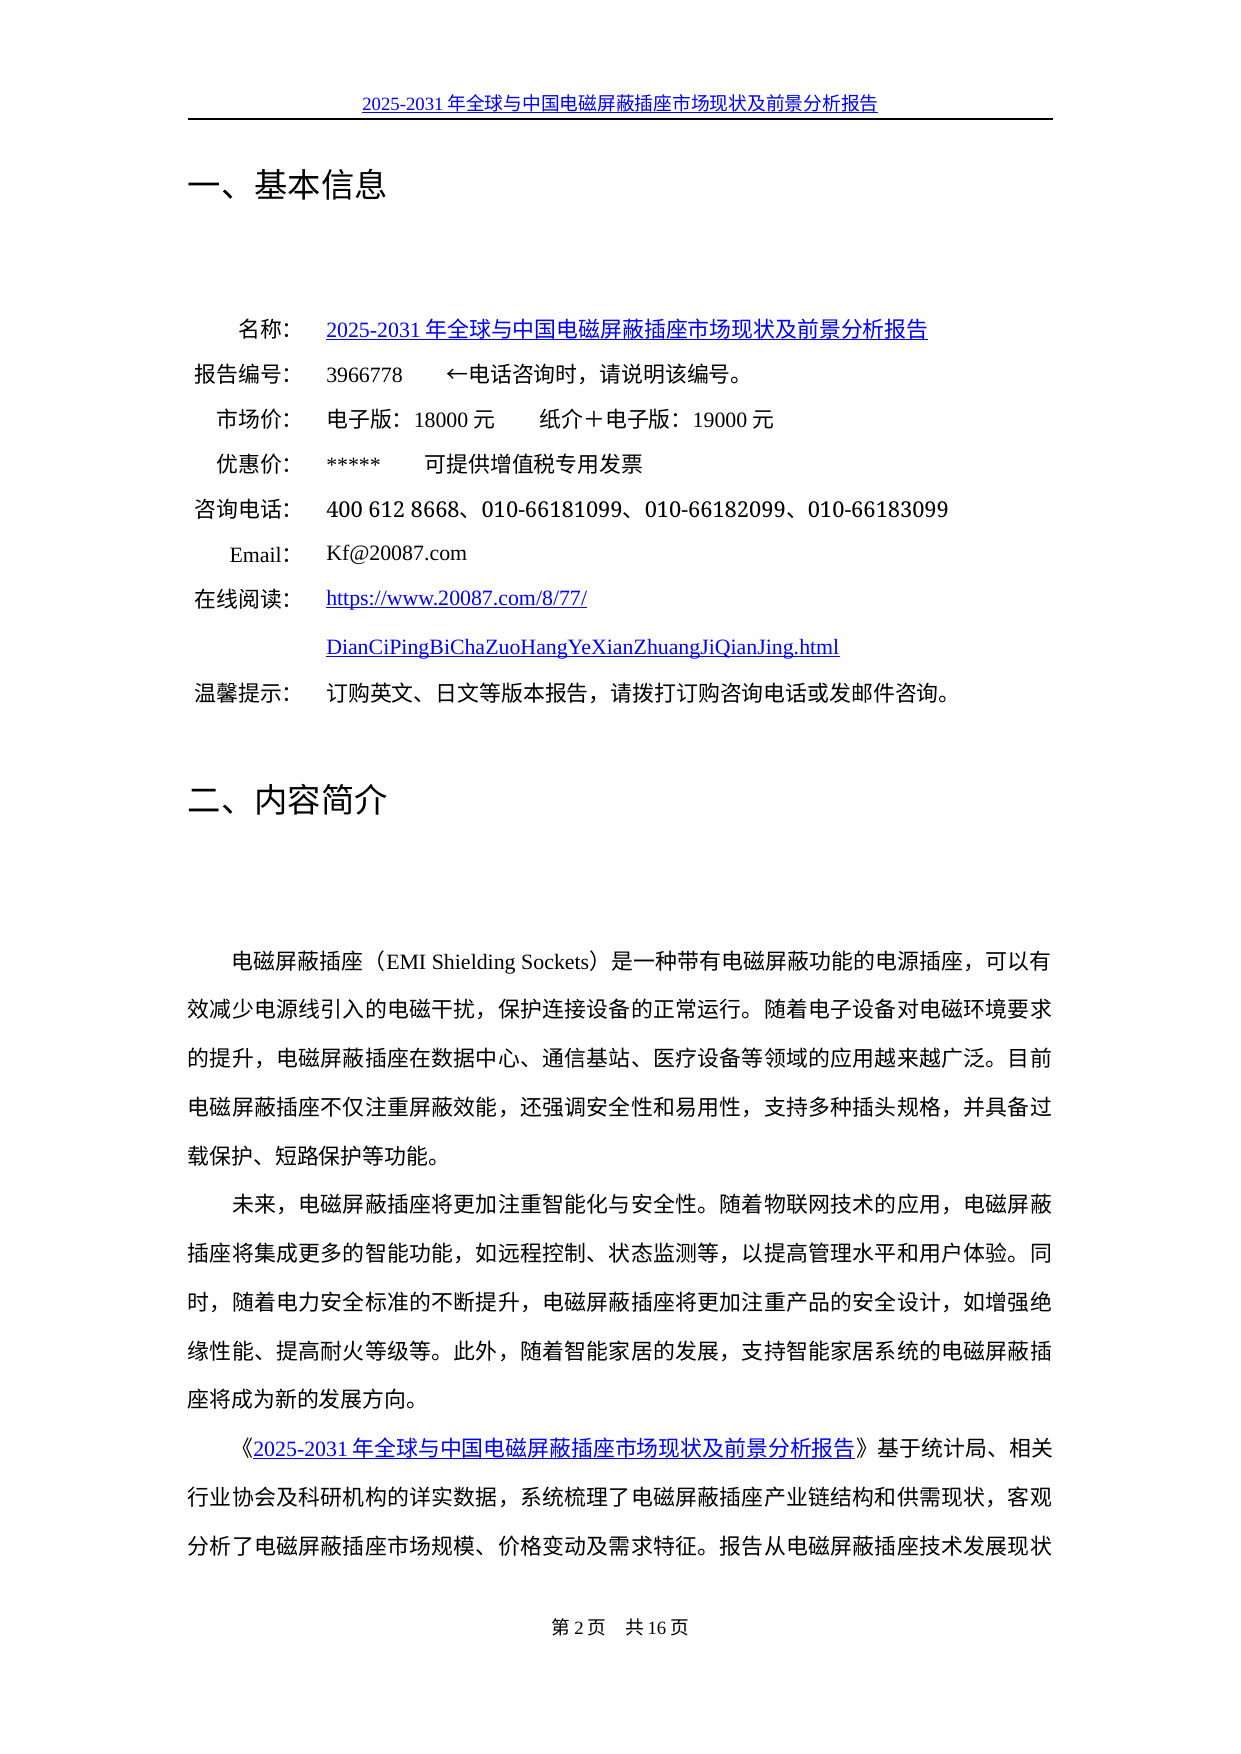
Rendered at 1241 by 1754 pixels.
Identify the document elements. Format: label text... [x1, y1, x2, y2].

table_cell 咨询电话： [167, 492, 315, 537]
table_cell 在线阅读： [167, 582, 315, 675]
table_header 2025-2031年全球与中国电磁屏蔽插座市场现状及前景分析报告 [315, 312, 1073, 357]
table_cell 3966778 ←电话咨询时，请说明该编号。 [315, 357, 1073, 402]
table_cell [315, 582, 1073, 675]
table_cell 400 612 8668、010-66181099、010-66182099、010-66183099 [315, 492, 1073, 537]
table_cell 市场价： [167, 402, 315, 447]
table_cell 报告编号： [167, 357, 315, 402]
table_cell 电子版：18000 元 纸介＋电子版：19000 元 [315, 402, 1073, 447]
table_cell 订购英文、日文等版本报告，请拨打订购咨询电话或发邮件咨询。 [315, 675, 1073, 720]
title 二、内容简介 [187, 766, 1053, 831]
table_cell Kf@20087.com [315, 537, 1073, 582]
table_cell 温馨提示： [167, 675, 315, 720]
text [187, 943, 1053, 1561]
title 一、基本信息 [187, 150, 1053, 215]
table_cell Email： [167, 537, 315, 582]
table_cell ***** 可提供增值税专用发票 [315, 447, 1073, 492]
table_cell 优惠价： [167, 447, 315, 492]
table_header 名称： [167, 312, 315, 357]
